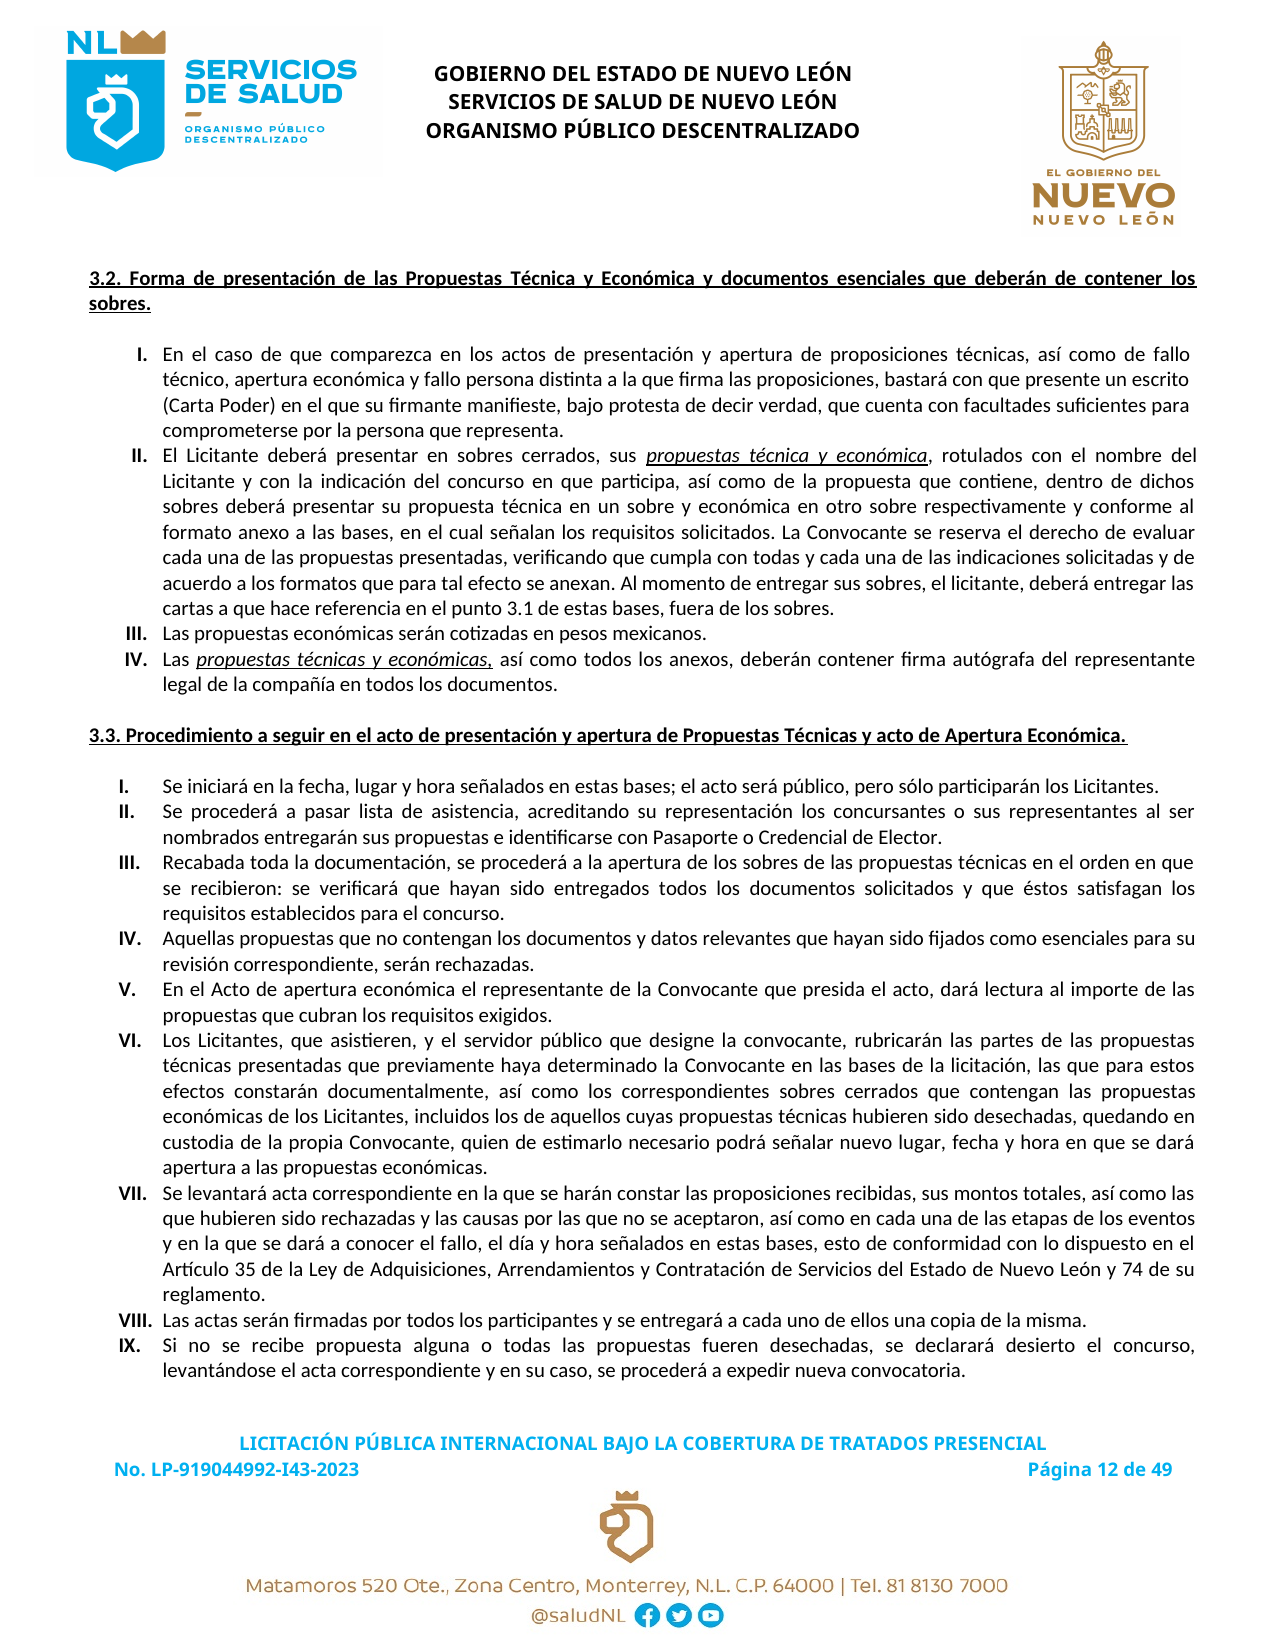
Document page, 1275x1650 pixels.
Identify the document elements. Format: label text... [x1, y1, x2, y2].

list En el caso de que comparezca en los actos de presentación y apertura de proposiciones técnicas, así como de fallo técnico, apertura económica y fallo persona distinta a la que firma las proposiciones, bastará con que presente un escrito (Carta Poder) en el que su firmante manifieste, bajo protesta de decir verdad, que cuenta con facultades suficientes para comprometerse por la persona que representa. [148, 341, 1192, 443]
list Las propuestas técnicas y económicas, así como todos los anexos, deberán contener firma autógrafa del representante legal de la compañía en todos los documentos. [148, 646, 1197, 697]
picture [33, 26, 383, 177]
list Las actas serán firmadas por todos los participantes y se entregará a cada uno de ellos una copia de la misma. [118, 1307, 1197, 1332]
list Aquellas propuestas que no contengan los documentos y datos relevantes que hayan sido fijados como esenciales para su revisión correspondiente, serán rechazadas. [118, 926, 1197, 976]
picture [0, 1473, 1258, 1643]
list Si no se recibe propuesta alguna o todas las propuestas fueren desechadas, se declarará desierto el concurso, levantándose el acta correspondiente y en su caso, se procederá a expedir nueva convocatoria. [118, 1332, 1197, 1383]
list Recabada toda la documentación, se procederá a la apertura de los sobres de las propuestas técnicas en el orden en que se recibieron: se verificará que hayan sido entregados todos los documentos solicitados y que éstos satisfagan los requisitos establecidos para el concurso. [118, 849, 1197, 926]
picture [1021, 36, 1181, 237]
list Se iniciará en la fecha, lugar y hora señalados en estas bases; el acto será público, pero sólo participarán los Licitantes. [118, 773, 1197, 798]
list Las propuestas económicas serán cotizadas en pesos mexicanos. [148, 621, 1197, 646]
list El Licitante deberá presentar en sobres cerrados, sus propuestas técnica y económica, rotulados con el nombre del Licitante y con la indicación del concurso en que participa, así como de la propuesta que contiene, dentro de dichos sobres deberá presentar su propuesta técnica en un sobre y económica en otro sobre respectivamente y conforme al formato anexo a las bases, en el cual señalan los requisitos solicitados. La Convocante se reserva el derecho de evaluar cada una de las propuestas presentadas, verificando que cumpla con todas y cada una de las indicaciones solicitadas y de acuerdo a los formatos que para tal efecto se anexan. Al momento de entregar sus sobres, el licitante, deberá entregar las cartas a que hace referencia en el punto 3.1 de estas bases, fuera de los sobres. [148, 443, 1197, 621]
text 3.2. Forma de presentación de las Propuestas Técnica y Económica y documentos esenciales que deberán de contener los sobres. [89, 288, 1197, 316]
list Se procederá a pasar lista de asistencia, acreditando su representación los concursantes o sus representantes al ser nombrados entregarán sus propuestas e identificarse con Pasaporte o Credencial de Elector. [118, 798, 1197, 849]
text 3.3. Procedimiento a seguir en el acto de presentación y apertura de Propuestas Técnicas y acto de Apertura Económica. [89, 722, 1197, 748]
text 3.2. Forma de presentación de las Propuestas Técnica y Económica y documentos esenciales que deberán de contener los sobres. [89, 265, 1197, 286]
list Los Licitantes, que asistieren, y el servidor público que designe la convocante, rubricarán las partes de las propuestas técnicas presentadas que previamente haya determinado la Convocante en las bases de la licitación, las que para estos efectos constarán documentalmente, así como los correspondientes sobres cerrados que contengan las propuestas económicas de los Licitantes, incluidos los de aquellos cuyas propuestas técnicas hubieren sido desechadas, quedando en custodia de la propia Convocante, quien de estimarlo necesario podrá señalar nuevo lugar, fecha y hora en que se dará apertura a las propuestas económicas. [118, 1027, 1197, 1180]
list En el Acto de apertura económica el representante de la Convocante que presida el acto, dará lectura al importe de las propuestas que cubran los requisitos exigidos. [118, 976, 1197, 1027]
list Se levantará acta correspondiente en la que se harán constar las proposiciones recibidas, sus montos totales, así como las que hubieren sido rechazadas y las causas por las que no se aceptaron, así como en cada una de las etapas de los eventos y en la que se dará a conocer el fallo, el día y hora señalados en estas bases, esto de conformidad con lo dispuesto en el Artículo 35 de la Ley de Adquisiciones, Arrendamientos y Contratación de Servicios del Estado de Nuevo León y 74 de su reglamento. [118, 1180, 1197, 1307]
